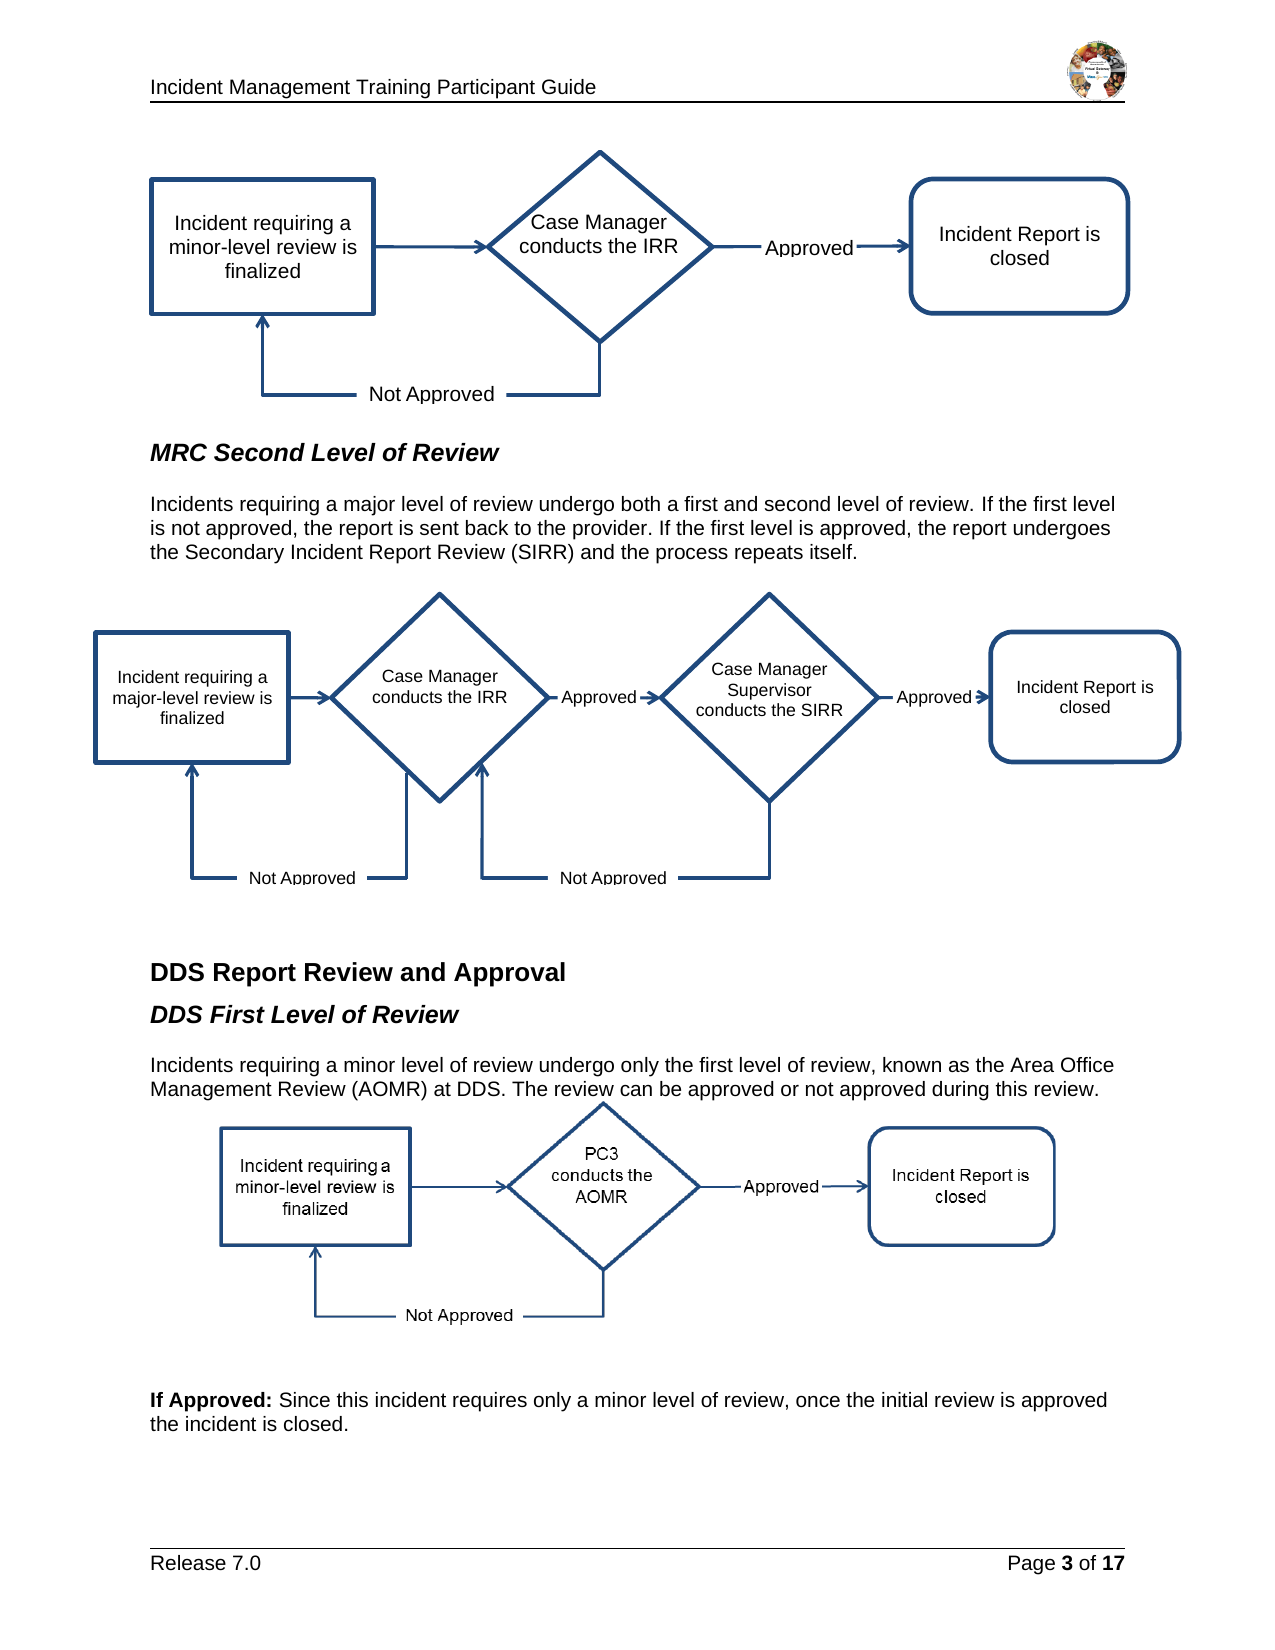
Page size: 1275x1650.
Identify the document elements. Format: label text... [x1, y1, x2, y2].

text Incidents requiring a minor level of review undergo only the first level of review, known as the Area Office Management Review (AOMR) at DDS. The review can be approved or not approved during this review. [150, 1053, 1125, 1101]
picture [1065, 40, 1129, 102]
text Incidents requiring a major level of review undergo both a first and second level of review. If the first level is not approved, the report is sent back to the provider. If the first level is approved, the report undergoes the Secondary Incident Report Review (SIRR) and the process repeats itself. [150, 492, 1125, 563]
picture [219, 1101, 1056, 1335]
subtitle DDS Report Review and Approval [150, 957, 1125, 987]
subtitle DDS First Level of Review [150, 999, 1125, 1028]
text If Approved: Since this incident requires only a minor level of review, once the initial review is approved the incident is closed. [150, 1388, 1125, 1436]
subtitle MRC Second Level of Review [150, 438, 1125, 467]
